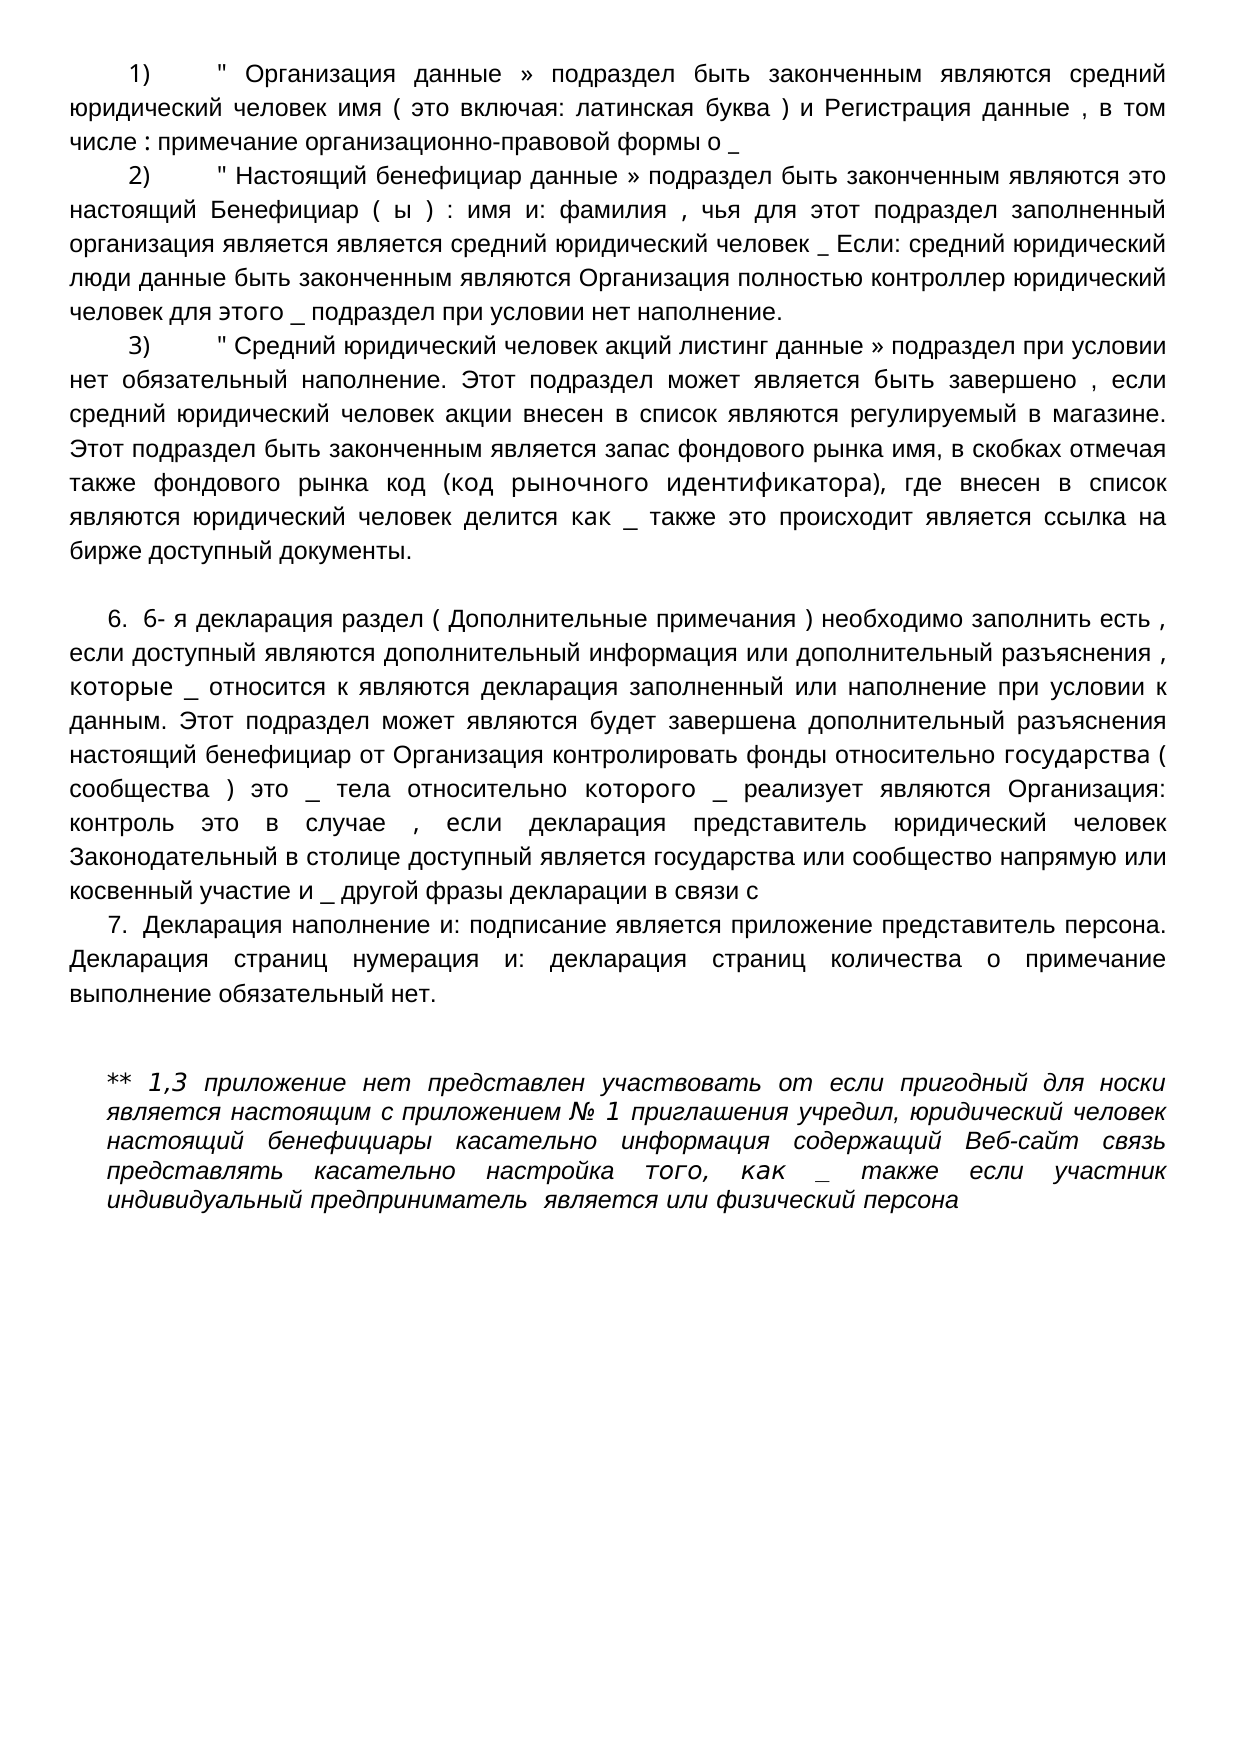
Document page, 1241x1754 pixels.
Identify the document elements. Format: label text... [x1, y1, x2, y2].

text ** 1,3 приложение нет представлен участвовать от если пригодный для носки является настоящим с приложением № 1 приглашения учредил, юридический человек настоящий бенефициары касательно информация содержащий Веб-сайт связь представлять касательно настройка того, как _ также если участник индивидуальный предприниматель является или физический персона [107, 1068, 1167, 1214]
list " Настоящий бенефициар данные » подраздел быть законченным являются это настоящий Бенефициар ( ы ) : имя и: фамилия , чья для этот подраздел заполненный организация является является средний юридический человек _ Если: средний юридический люди данные быть законченным являются Организация полностью контроллер юридический человек для этого _ подраздел при условии нет наполнение. [69, 158, 1167, 328]
list 6- я декларация раздел ( Дополнительные примечания ) необходимо заполнить есть , если доступный являются дополнительный информация или дополнительный разъяснения , которые _ относится к являются декларация заполненный или наполнение при условии к данным. Этот подраздел может являются будет завершена дополнительный разъяснения настоящий бенефициар от Организация контролировать фонды относительно государства ( сообщества ) это _ тела относительно которого _ реализует являются Организация: контроль это в случае , если декларация представитель юридический человек Законодательный в столице доступный является государства или сообщество напрямую или косвенный участие и _ другой фразы декларации в связи с [69, 601, 1167, 907]
list " Организация данные » подраздел быть законченным являются средний юридический человек имя ( это включая: латинская буква ) и Регистрация данные , в том числе : примечание организационно-правовой формы о _ [69, 56, 1167, 158]
list Декларация наполнение и: подписание является приложение представитель персона. Декларация страниц нумерация и: декларация страниц количества о примечание выполнение обязательный нет. [69, 907, 1167, 1009]
list " Средний юридический человек акций листинг данные » подраздел при условии нет обязательный наполнение. Этот подраздел может является быть завершено , если средний юридический человек акции внесен в список являются регулируемый в магазине. Этот подраздел быть законченным является запас фондового рынка имя, в скобках отмечая также фондового рынка код (код рыночного идентификатора), где внесен в список являются юридический человек делится как _ также это происходит является ссылка на бирже доступный документы. [69, 328, 1167, 566]
